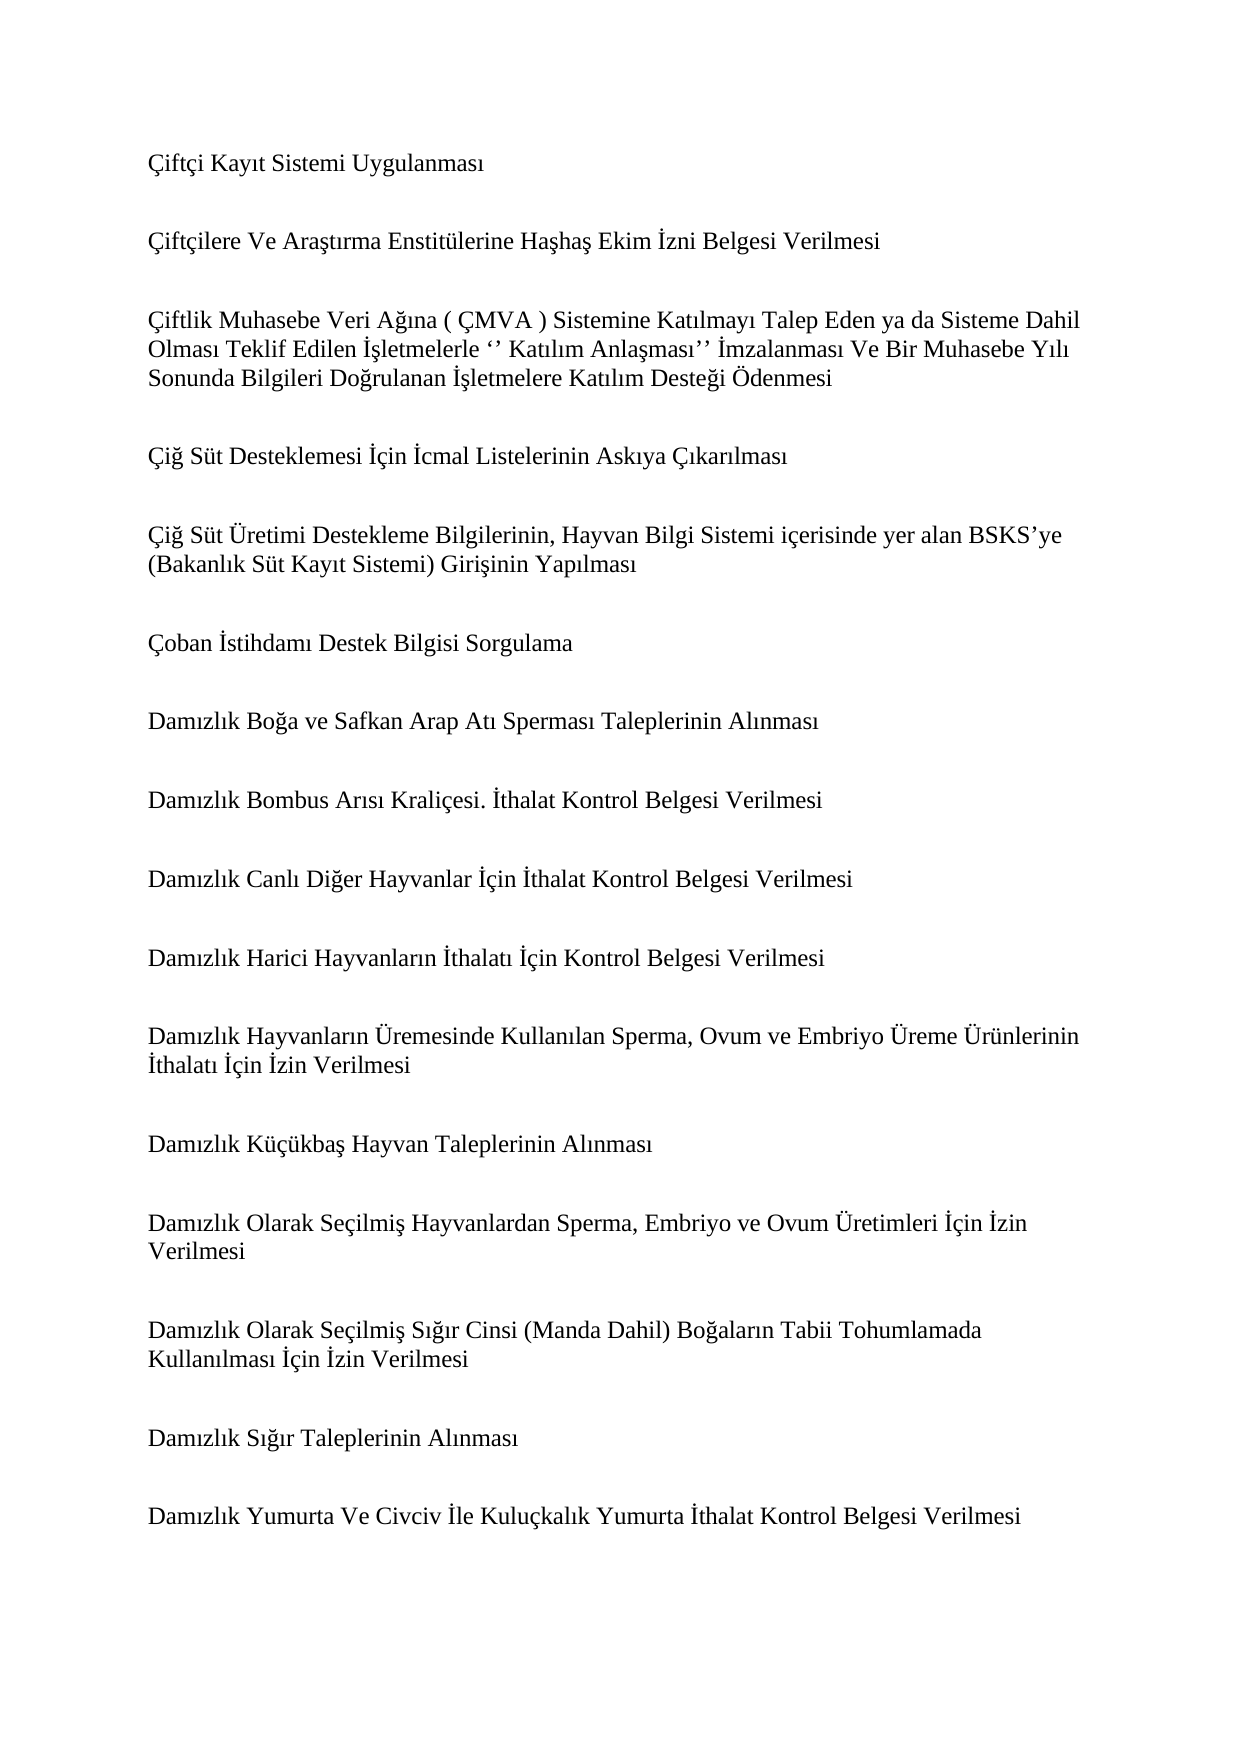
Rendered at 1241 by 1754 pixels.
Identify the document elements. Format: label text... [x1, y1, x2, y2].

text Çiftçi Kayıt Sistemi Uygulanması [148, 148, 1093, 176]
text Damızlık Sığır Taleplerinin Alınması [148, 1423, 1093, 1451]
text Damızlık Olarak Seçilmiş Hayvanlardan Sperma, Embriyo ve Ovum Üretimleri İçin İzin Verilmesi [148, 1208, 1093, 1265]
text Çiftçilere Ve Araştırma Enstitülerine Haşhaş Ekim İzni Belgesi Verilmesi [148, 226, 1093, 255]
text Çiftlik Muhasebe Veri Ağına ( ÇMVA ) Sistemine Katılmayı Talep Eden ya da Sisteme Dahil Olması Teklif Edilen İşletmelerle ‘’ Katılım Anlaşması’’ İmzalanması Ve Bir Muhasebe Yılı Sonunda Bilgileri Doğrulanan İşletmelere Katılım Desteği Ödenmesi [148, 305, 1093, 391]
text Damızlık Yumurta Ve Civciv İle Kuluçkalık Yumurta İthalat Kontrol Belgesi Verilmesi [148, 1501, 1093, 1530]
text Damızlık Bombus Arısı Kraliçesi. İthalat Kontrol Belgesi Verilmesi [148, 785, 1093, 814]
text Damızlık Boğa ve Safkan Arap Atı Sperması Taleplerinin Alınması [148, 706, 1093, 735]
text Çiğ Süt Üretimi Destekleme Bilgilerinin, Hayvan Bilgi Sistemi içerisinde yer alan BSKS’ye (Bakanlık Süt Kayıt Sistemi) Girişinin Yapılması [148, 520, 1093, 578]
text Damızlık Harici Hayvanların İthalatı İçin Kontrol Belgesi Verilmesi [148, 943, 1093, 971]
text Damızlık Küçükbaş Hayvan Taleplerinin Alınması [148, 1129, 1093, 1158]
text Damızlık Hayvanların Üremesinde Kullanılan Sperma, Ovum ve Embriyo Üreme Ürünlerinin İthalatı İçin İzin Verilmesi [148, 1021, 1093, 1079]
text Çiğ Süt Desteklemesi İçin İcmal Listelerinin Askıya Çıkarılması [148, 441, 1093, 470]
text Çoban İstihdamı Destek Bilgisi Sorgulama [148, 628, 1093, 656]
text Damızlık Canlı Diğer Hayvanlar İçin İthalat Kontrol Belgesi Verilmesi [148, 864, 1093, 893]
text Damızlık Olarak Seçilmiş Sığır Cinsi (Manda Dahil) Boğaların Tabii Tohumlamada Kullanılması İçin İzin Verilmesi [148, 1315, 1093, 1373]
